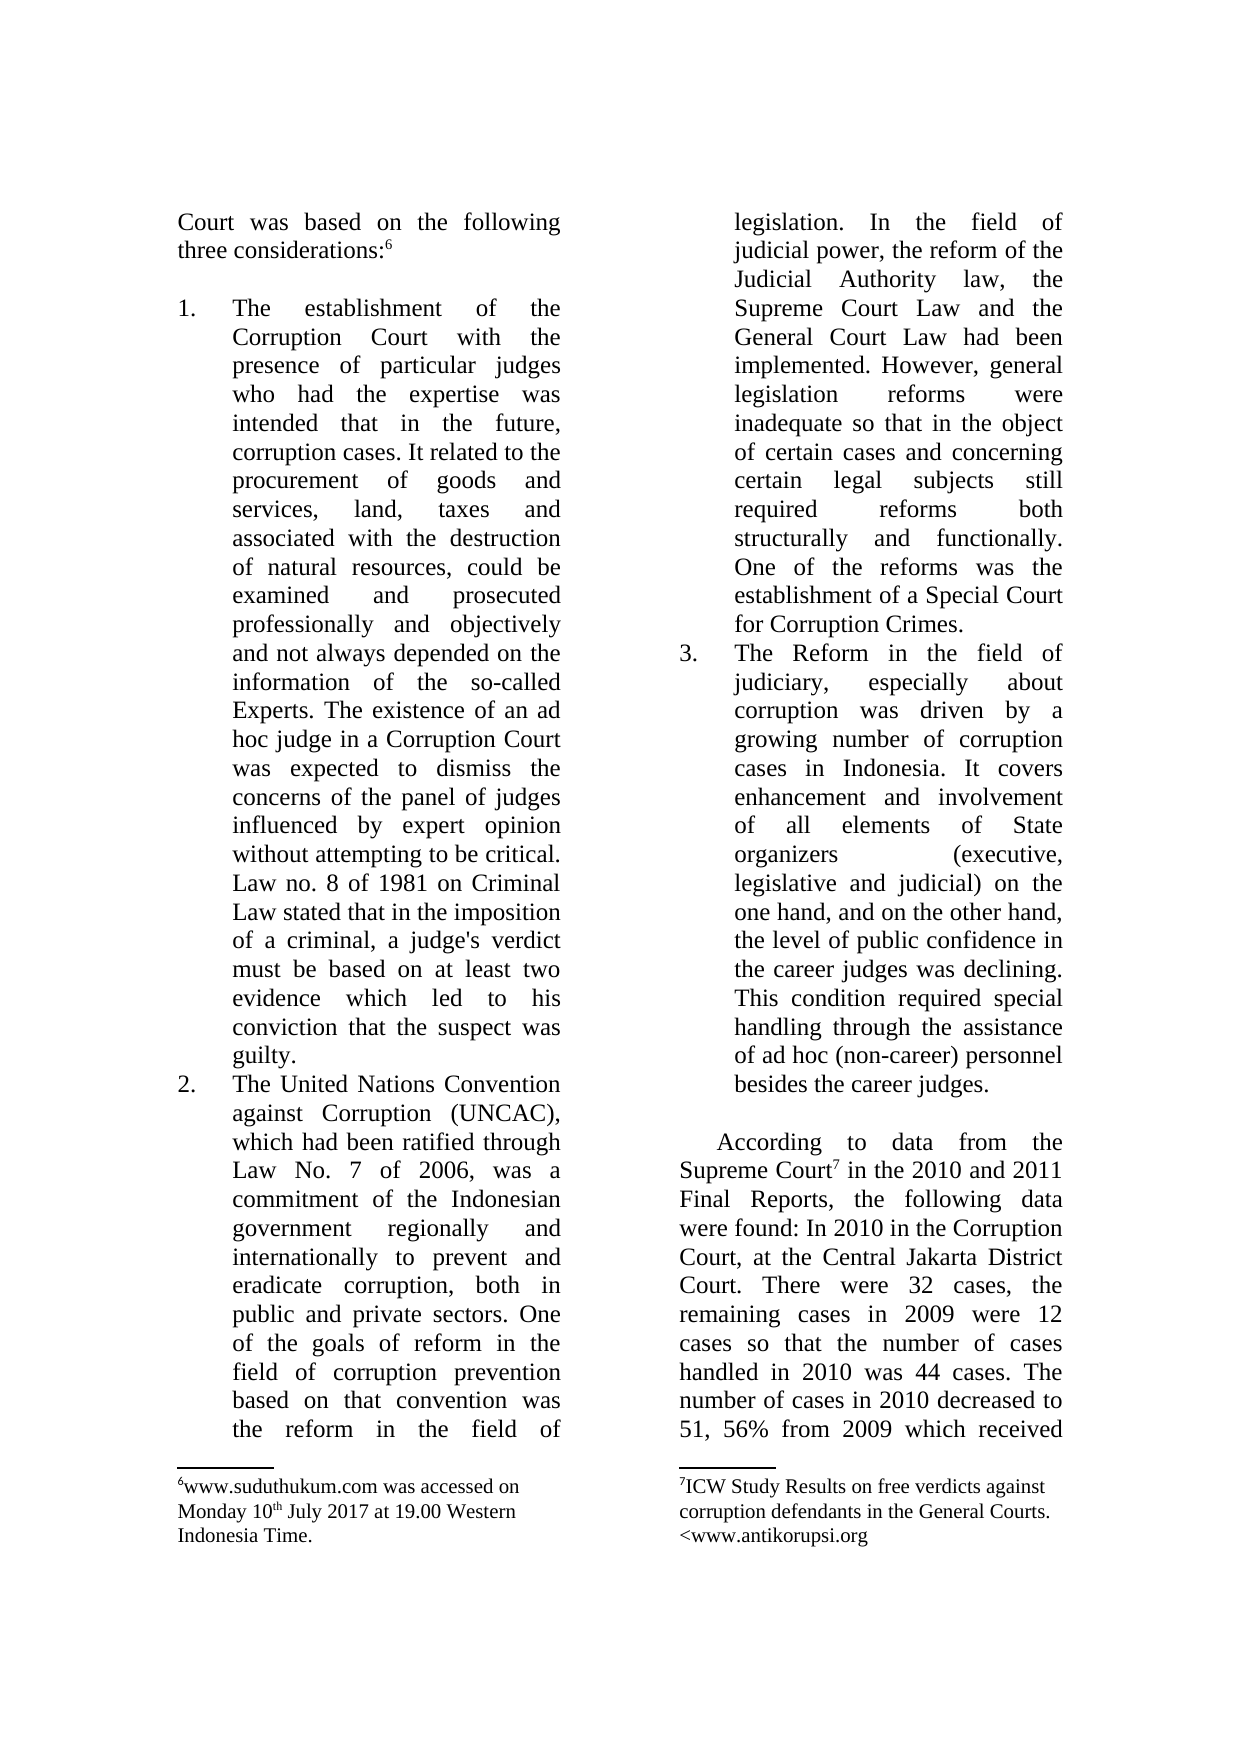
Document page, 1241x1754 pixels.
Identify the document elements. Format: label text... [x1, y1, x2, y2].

list The Reform in the field of judiciary, especially about corruption was driven by a growing number of corruption cases in Indonesia. It covers enhancement and involvement of all elements of State organizers (executive, legislative and judicial) on the one hand, and on the other hand, the level of public confidence in the career judges was declining. This condition required special handling through the assistance of ad hoc (non-career) personnel besides the career judges. [679, 638, 1063, 1098]
text Philosophically the drafting of Corruption Court Law as a Special Court was based on the following three considerations: [177, 207, 561, 264]
list The United Nations Convention against Corruption (UNCAC), which had been ratified through Law No. 7 of 2006, was a commitment of the Indonesian government regionally and internationally to prevent and eradicate corruption, both in public and private sectors. One of the goals of reform in the field of corruption prevention based on that convention was the reform in the field of legislation. In the field of judicial power, the reform of the Judicial Authority law, the Supreme Court Law and the General Court Law had been implemented. However, general legislation reforms were inadequate so that in the object of certain cases and concerning certain legal subjects still required reforms both structurally and functionally. One of the reforms was the establishment of a Special Court for Corruption Crimes. [679, 207, 1063, 638]
list The establishment of the Corruption Court with the presence of particular judges who had the expertise was intended that in the future, corruption cases. It related to the procurement of goods and services, land, taxes and associated with the destruction of natural resources, could be examined and prosecuted professionally and objectively and not always depended on the information of the so-called Experts. The existence of an ad hoc judge in a Corruption Court was expected to dismiss the concerns of the panel of judges influenced by expert opinion without attempting to be critical. Law no. 8 of 1981 on Criminal Law stated that in the imposition of a criminal, a judge's verdict must be based on at least two evidence which led to his conviction that the suspect was guilty. [177, 293, 561, 1069]
list The United Nations Convention against Corruption (UNCAC), which had been ratified through Law No. 7 of 2006, was a commitment of the Indonesian government regionally and internationally to prevent and eradicate corruption, both in public and private sectors. One of the goals of reform in the field of corruption prevention based on that convention was the reform in the field of legislation. In the field of judicial power, the reform of the Judicial Authority law, the Supreme Court Law and the General Court Law had been implemented. However, general legislation reforms were inadequate so that in the object of certain cases and concerning certain legal subjects still required reforms both structurally and functionally. One of the reforms was the establishment of a Special Court for Corruption Crimes. [177, 1069, 561, 1443]
